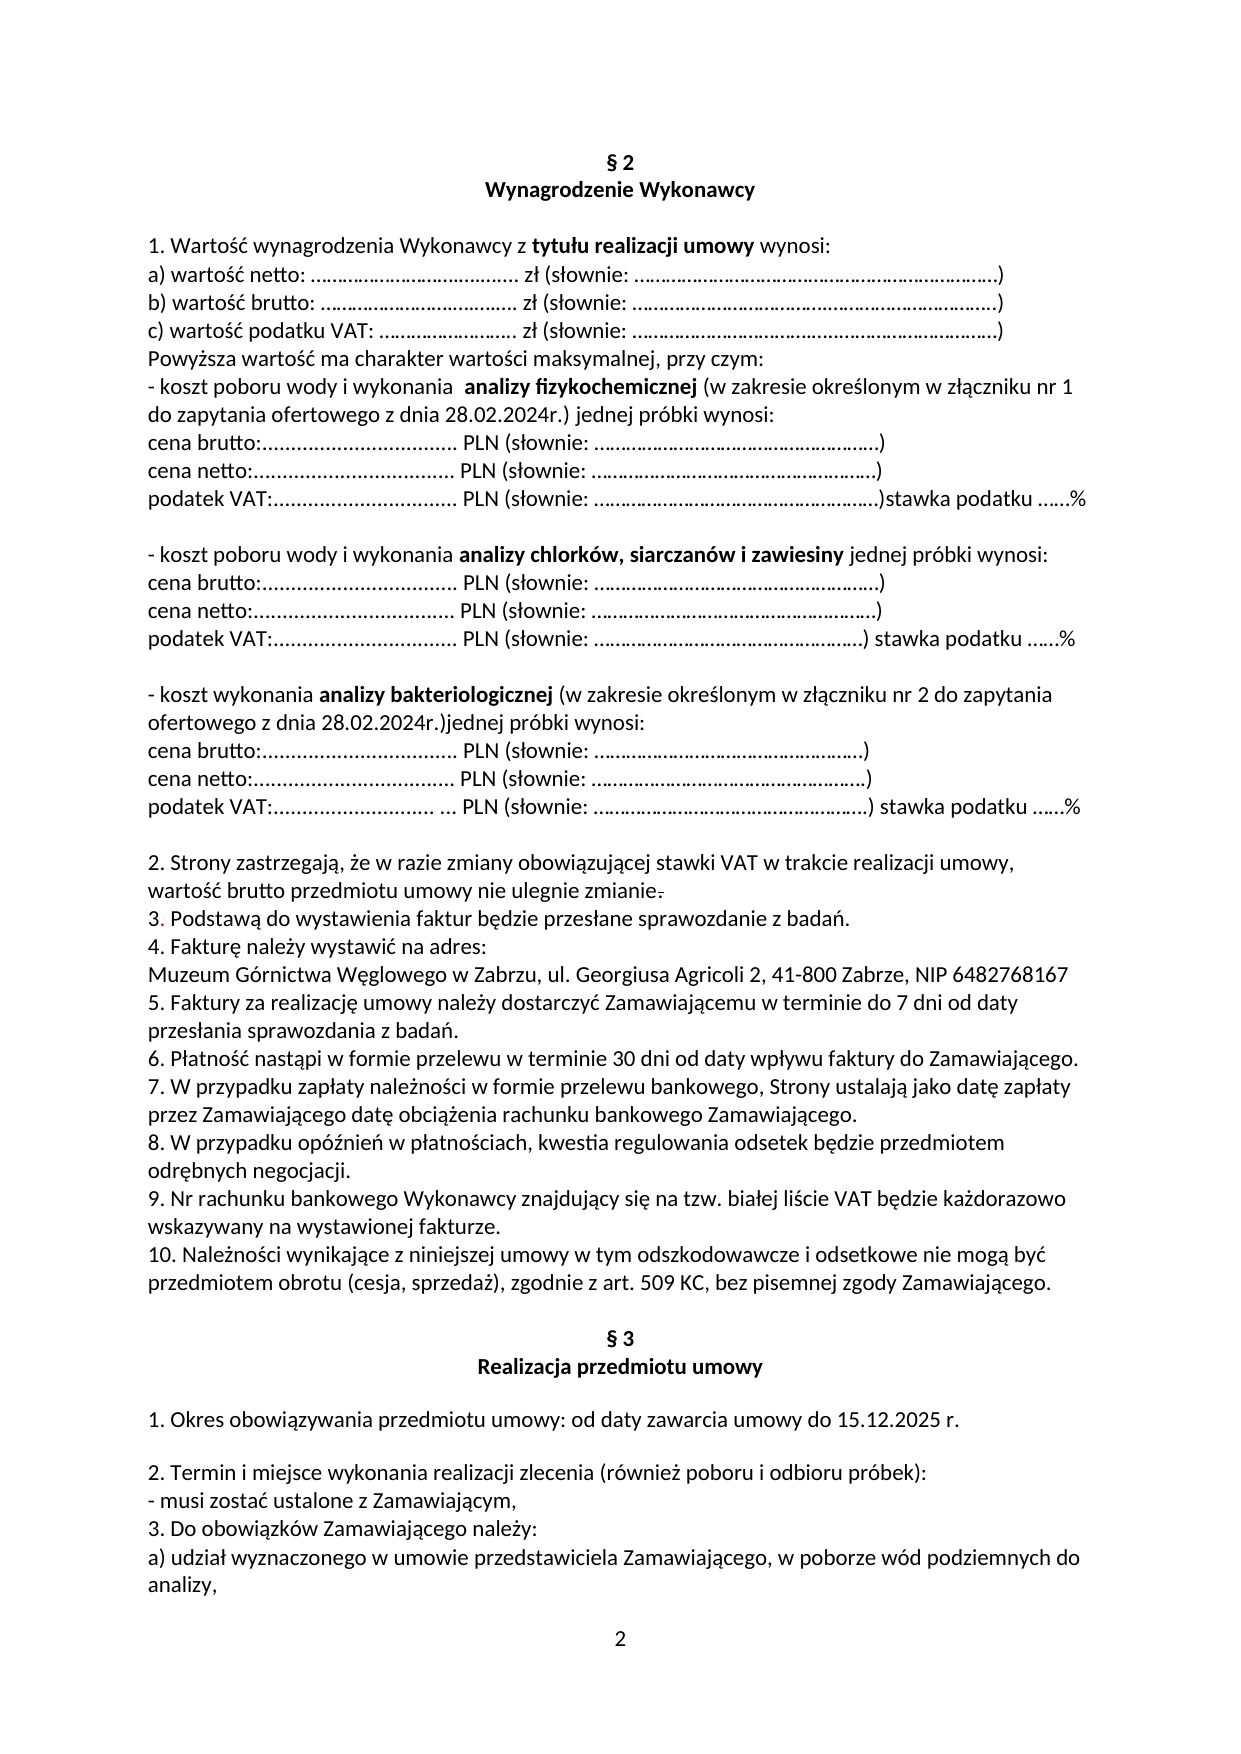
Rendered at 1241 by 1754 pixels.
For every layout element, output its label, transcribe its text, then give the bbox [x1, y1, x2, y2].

text 10. Należności wynikające z niniejszej umowy w tym odszkodowawcze i odsetkowe nie mogą być przedmiotem obrotu (cesja, sprzedaż), zgodnie z art. 509 KC, bez pisemnej zgody Zamawiającego. [148, 1240, 1093, 1296]
text 6. Płatność nastąpi w formie przelewu w terminie 30 dni od daty wpływu faktury do Zamawiającego. [148, 1044, 1093, 1072]
text - musi zostać ustalone z Zamawiającym, [148, 1487, 1093, 1514]
text - koszt poboru wody i wykonania analizy fizykochemicznej (w zakresie określonym w złączniku nr 1 do zapytania ofertowego z dnia 28.02.2024r.) jednej próbki wynosi: [148, 372, 1093, 428]
text podatek VAT:............................ ... PLN (słownie: …………………………………………….) stawka podatku ……% [148, 792, 1093, 820]
text 3. Podstawą do wystawienia faktur będzie przesłane sprawozdanie z badań. [148, 904, 1093, 932]
text 4. Fakturę należy wystawić na adres: [148, 932, 1093, 960]
text Muzeum Górnictwa Węglowego w Zabrzu, ul. Georgiusa Agricoli 2, 41-800 Zabrze, NIP 6482768167 [148, 960, 1093, 988]
text c) wartość podatku VAT: …………………….. zł (słownie: …………………………….…..…………………………) [148, 316, 1093, 344]
text § 2 [148, 148, 1093, 176]
text Realizacja przedmiotu umowy [148, 1352, 1093, 1381]
text 2. Termin i miejsce wykonania realizacji zlecenia (również poboru i odbioru próbek): [148, 1458, 1093, 1487]
text 2. Strony zastrzegają, że w razie zmiany obowiązującej stawki VAT w trakcie realizacji umowy, wartość brutto przedmiotu umowy nie ulegnie zmianie. [148, 848, 1093, 904]
text - koszt wykonania analizy bakteriologicznej (w zakresie określonym w złączniku nr 2 do zapytania ofertowego z dnia 28.02.2024r.)jednej próbki wynosi: [148, 680, 1093, 736]
text - koszt poboru wody i wykonania analizy chlorków, siarczanów i zawiesiny jednej próbki wynosi: [148, 540, 1093, 568]
text cena brutto:.................................. PLN (słownie: ………………………………………………) [148, 428, 1093, 456]
text wskazywany na wystawionej fakturze. [148, 1212, 1093, 1240]
text podatek VAT:................................ PLN (słownie: ………………………………………………)stawka podatku ……% [148, 484, 1093, 512]
text § 3 [148, 1324, 1093, 1352]
text cena netto:................................... PLN (słownie: …………………………………………….) [148, 764, 1093, 792]
text a) udział wyznaczonego w umowie przedstawiciela Zamawiającego, w poborze wód podziemnych do analizy, [148, 1543, 1093, 1599]
text 1. Okres obowiązywania przedmiotu umowy: od daty zawarcia umowy do 15.12.2025 r. [148, 1406, 1093, 1433]
text 1. Wartość wynagrodzenia Wykonawcy z tytułu realizacji umowy wynosi: [148, 232, 1093, 260]
text cena netto:................................... PLN (słownie: ………………………………………………) [148, 596, 1093, 624]
text cena brutto:.................................. PLN (słownie: ……………………………………………) [148, 736, 1093, 764]
text cena netto:................................... PLN (słownie: ………………………………………………) [148, 456, 1093, 484]
text Powyższa wartość ma charakter wartości maksymalnej, przy czym: [148, 344, 1093, 372]
text 3. Do obowiązków Zamawiającego należy: [148, 1514, 1093, 1543]
text b) wartość brutto: …………………….….….…. zł (słownie: ……………………………….…………………………..) [148, 288, 1093, 316]
text 5. Faktury za realizację umowy należy dostarczyć Zamawiającemu w terminie do 7 dni od daty przesłania sprawozdania z badań. [148, 988, 1093, 1044]
text Wynagrodzenie Wykonawcy [148, 176, 1093, 204]
text a) wartość netto: ……………………….….….... zł (słownie: ……………………………………………………………) [148, 260, 1093, 288]
text 7. W przypadku zapłaty należności w formie przelewu bankowego, Strony ustalają jako datę zapłaty przez Zamawiającego datę obciążenia rachunku bankowego Zamawiającego. [148, 1072, 1093, 1128]
text 8. W przypadku opóźnień w płatnościach, kwestia regulowania odsetek będzie przedmiotem odrębnych negocjacji. [148, 1128, 1093, 1184]
text 9. Nr rachunku bankowego Wykonawcy znajdujący się na tzw. białej liście VAT będzie każdorazowo [148, 1184, 1093, 1212]
text podatek VAT:................................ PLN (słownie: ……………………………………………) stawka podatku ……% [148, 624, 1093, 652]
text cena brutto:.................................. PLN (słownie: ………………………………………………) [148, 568, 1093, 596]
